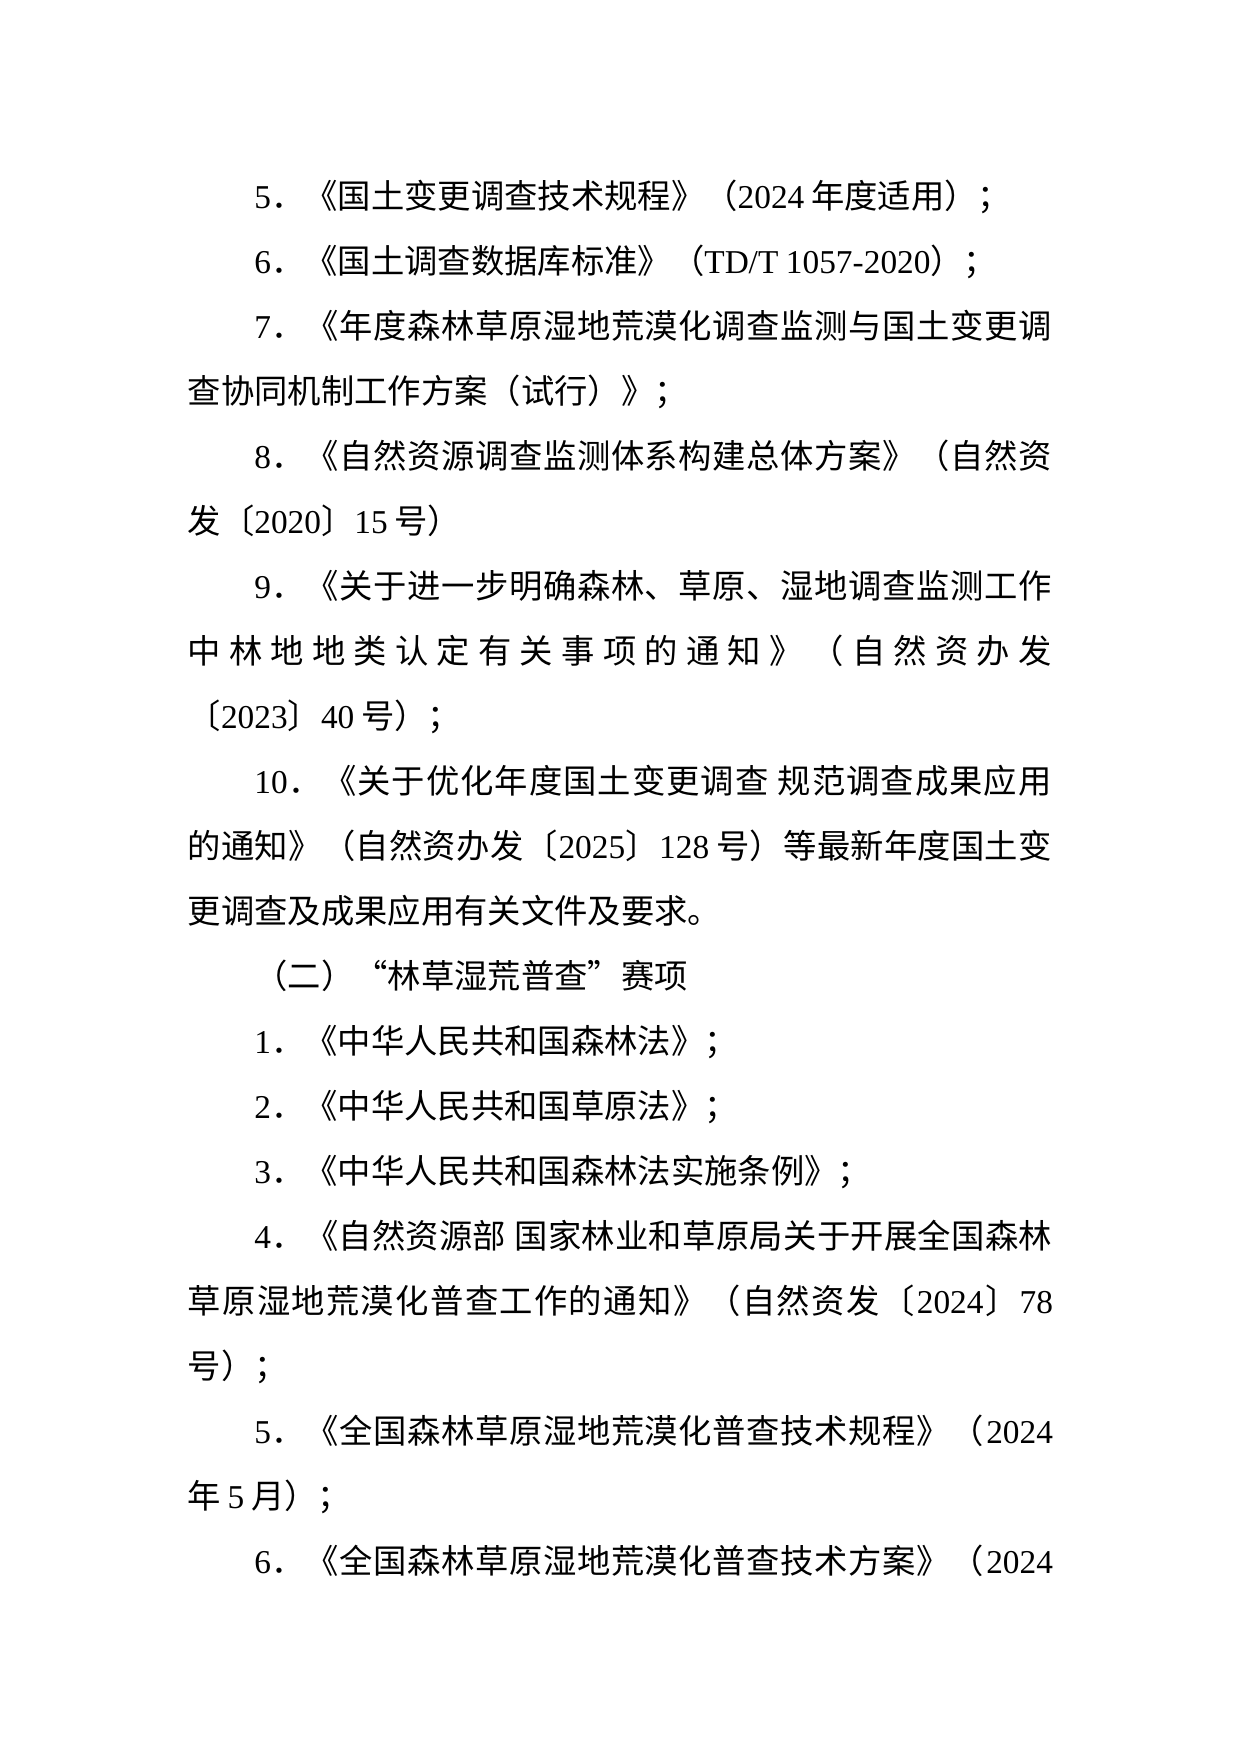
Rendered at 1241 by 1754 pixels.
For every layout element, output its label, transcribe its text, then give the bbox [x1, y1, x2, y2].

text 5．《国土变更调查技术规程》（2024年度适用）； [187, 162, 1053, 227]
text 8．《自然资源调查监测体系构建总体方案》（自然资发〔2020〕15号） [187, 422, 1053, 552]
text 3．《中华人民共和国森林法实施条例》； [187, 1137, 1053, 1202]
text 6．《国土调查数据库标准》（TD/T 1057-2020）； [187, 227, 1053, 292]
text 9．《关于进一步明确森林、草原、湿地调查监测工作中林地地类认定有关事项的通知》（自然资办发〔2023〕40号）； [187, 552, 1053, 747]
text 1．《中华人民共和国森林法》； [187, 1007, 1053, 1072]
text 10．《关于优化年度国土变更调查 规范调查成果应用的通知》（自然资办发〔2025〕128号）等最新年度国土变更调查及成果应用有关文件及要求。 [187, 747, 1053, 942]
text 4．《自然资源部 国家林业和草原局关于开展全国森林草原湿地荒漠化普查工作的通知》（自然资发〔2024〕78号）； [187, 1202, 1053, 1397]
text 2．《中华人民共和国草原法》； [187, 1072, 1053, 1137]
text （二）“林草湿荒普查”赛项 [187, 942, 1053, 1007]
text 7．《年度森林草原湿地荒漠化调查监测与国土变更调查协同机制工作方案（试行）》； [187, 292, 1053, 422]
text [187, 1527, 1053, 1592]
text 5．《全国森林草原湿地荒漠化普查技术规程》（2024年5月）； [187, 1397, 1053, 1527]
